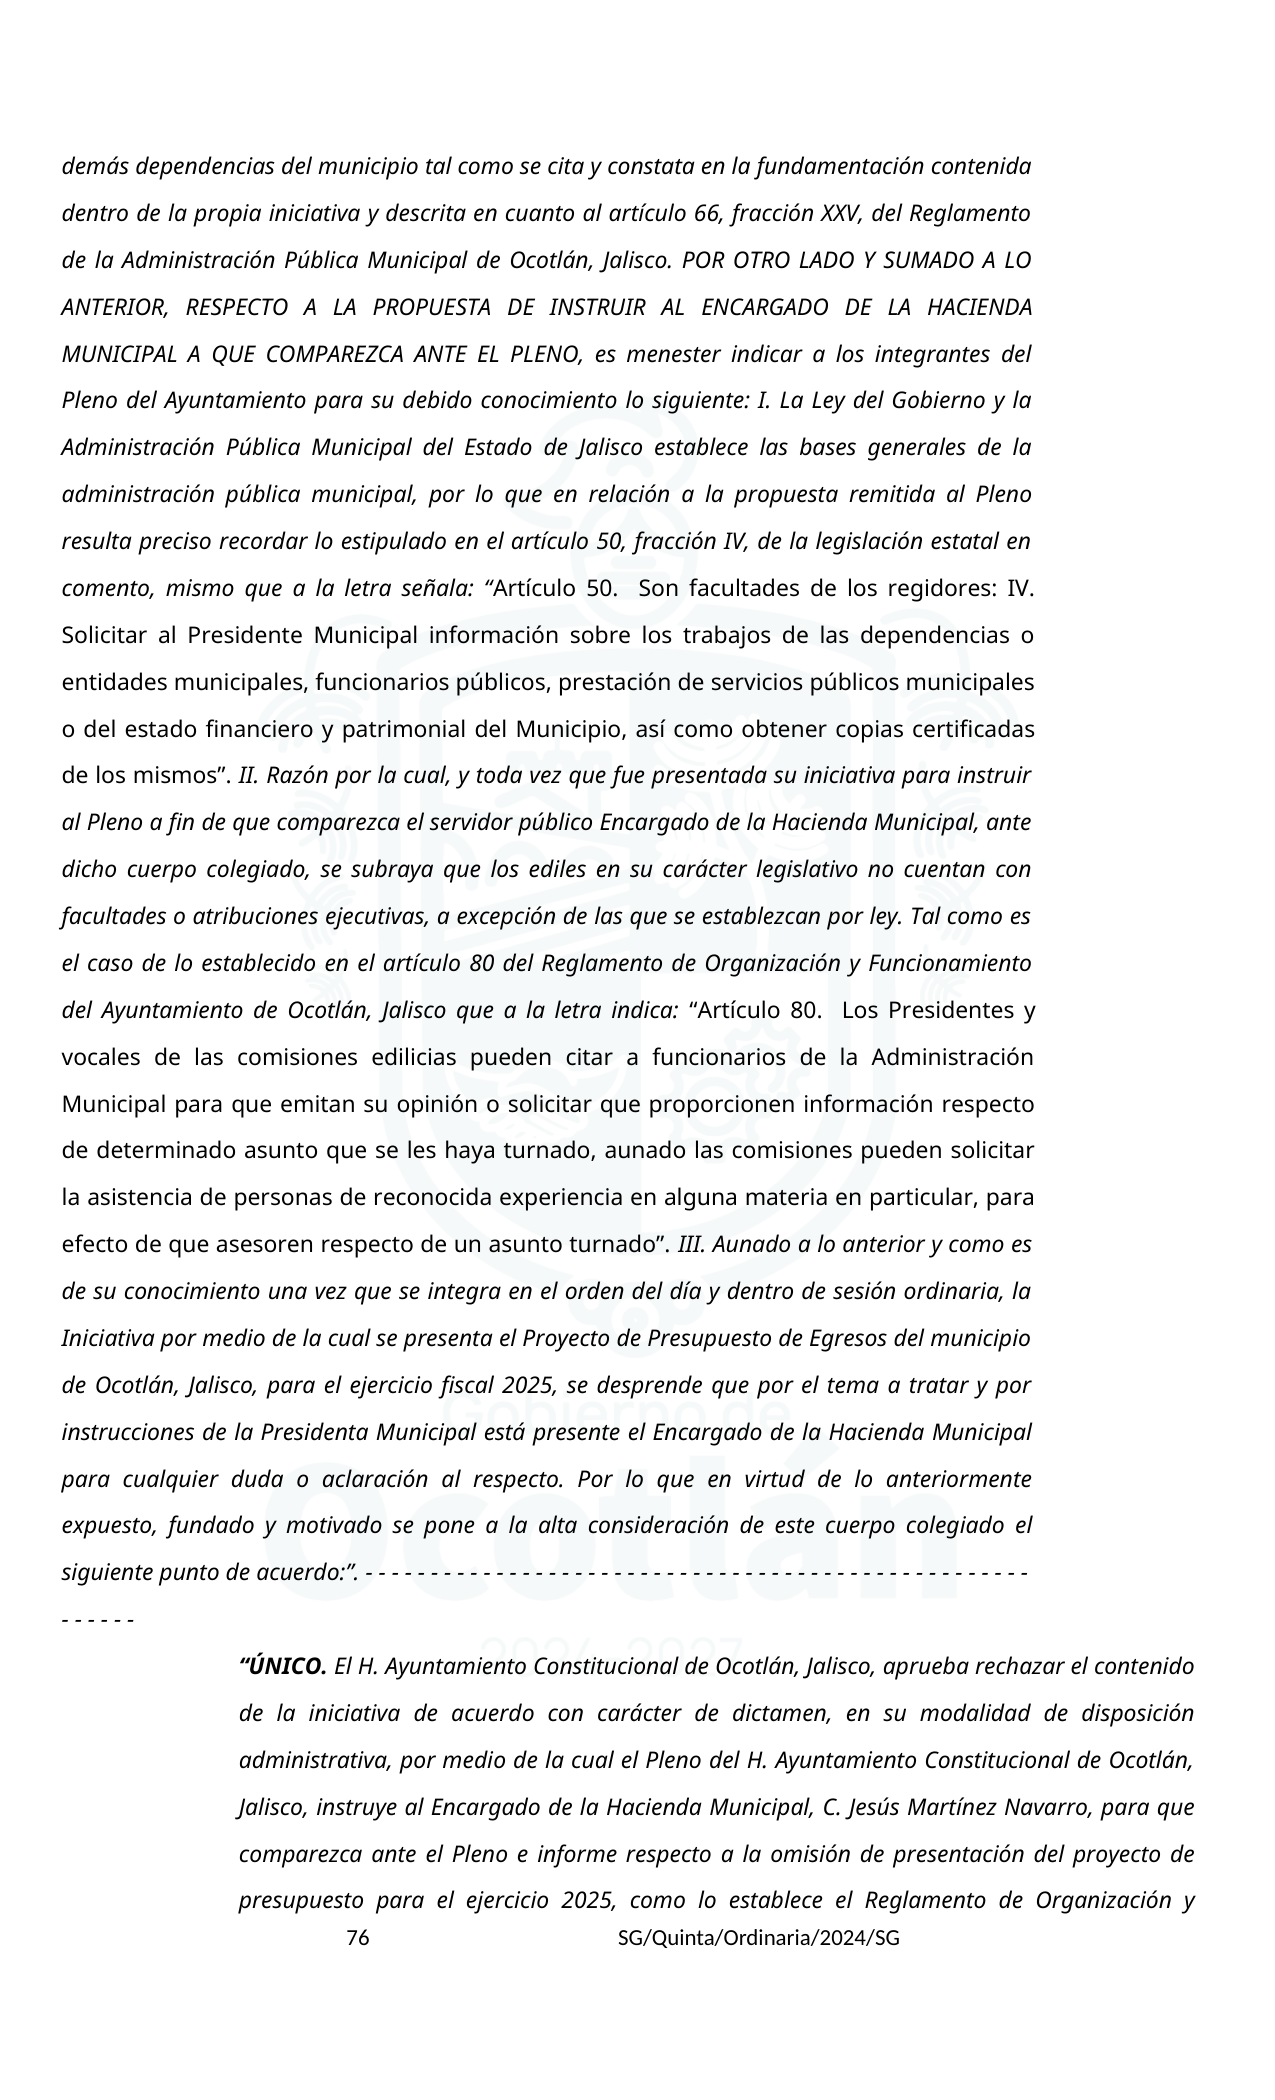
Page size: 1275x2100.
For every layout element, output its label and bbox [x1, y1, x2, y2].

text [239, 1650, 1198, 1916]
text [61, 150, 1036, 1634]
